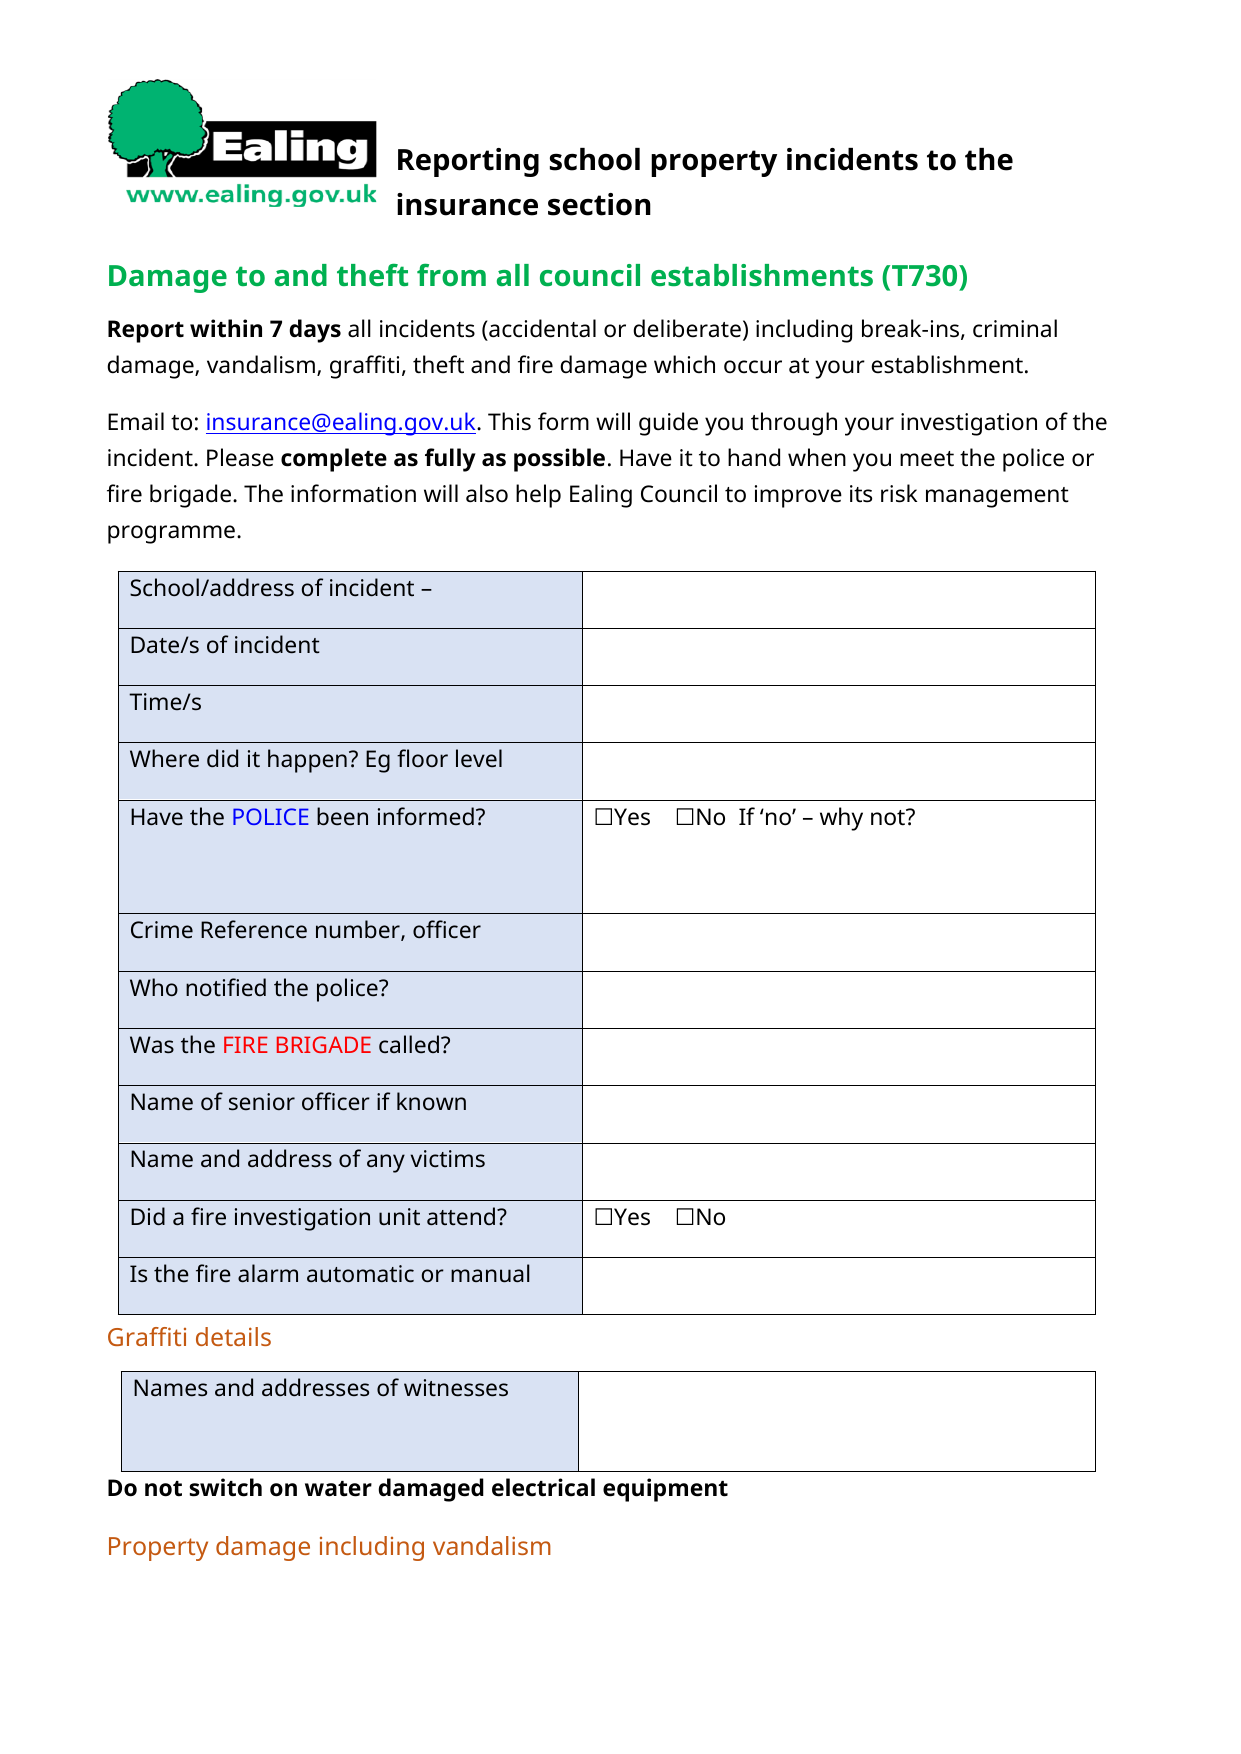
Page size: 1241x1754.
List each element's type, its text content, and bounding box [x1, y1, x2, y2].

table_cell [583, 1144, 1095, 1200]
subtitle Damage to and theft from all council establishments (T730) [106, 255, 1134, 295]
table_header School/address of incident – [119, 572, 582, 628]
table_cell Was the FIRE BRIGADE called? [119, 1029, 582, 1085]
table_cell Time/s [119, 686, 582, 742]
table_cell Date/s of incident [119, 629, 582, 685]
text Email to: insurance@ealing.gov.uk. This form will guide you through your investigation of the incident. Please complete as fully as possible. Have it to hand when you meet the police or fire brigade. The information will also help Ealing Council to improve its risk management programme. [106, 406, 1134, 545]
table_cell [583, 914, 1095, 971]
table_cell Crime Reference number, officer [119, 914, 582, 971]
table_cell [583, 743, 1095, 799]
table_cell Is the fire alarm automatic or manual [119, 1258, 582, 1314]
picture [107, 79, 377, 207]
table_cell [583, 1029, 1095, 1085]
table_cell Who notified the police? [119, 972, 582, 1028]
subtitle Reporting school property incidents to the insurance section [106, 139, 1134, 224]
subtitle Graffiti details [106, 1319, 1134, 1353]
table_header [583, 572, 1095, 628]
table_cell Yes No [583, 1201, 1095, 1257]
subtitle Property damage including vandalism [106, 1528, 1134, 1562]
table_cell Name of senior officer if known [119, 1086, 582, 1142]
table_cell Have the POLICE been informed? [119, 801, 582, 913]
text Do not switch on water damaged electrical equipment [106, 1472, 1134, 1503]
table_cell [583, 1258, 1095, 1314]
table_cell [583, 629, 1095, 685]
table_cell Yes No If ‘no’ – why not? [583, 801, 1095, 913]
table_cell Where did it happen? Eg floor level [119, 743, 582, 799]
table_cell [583, 1086, 1095, 1142]
table_cell [583, 686, 1095, 742]
table_cell [583, 972, 1095, 1028]
table_cell Name and address of any victims [119, 1144, 582, 1200]
table_cell Did a fire investigation unit attend? [119, 1201, 582, 1257]
table_header Names and addresses of witnesses [122, 1372, 578, 1471]
table_header [579, 1372, 1095, 1471]
text Report within 7 days all incidents (accidental or deliberate) including break-ins, criminal damage, vandalism, graffiti, theft and fire damage which occur at your establishment. [106, 313, 1134, 381]
